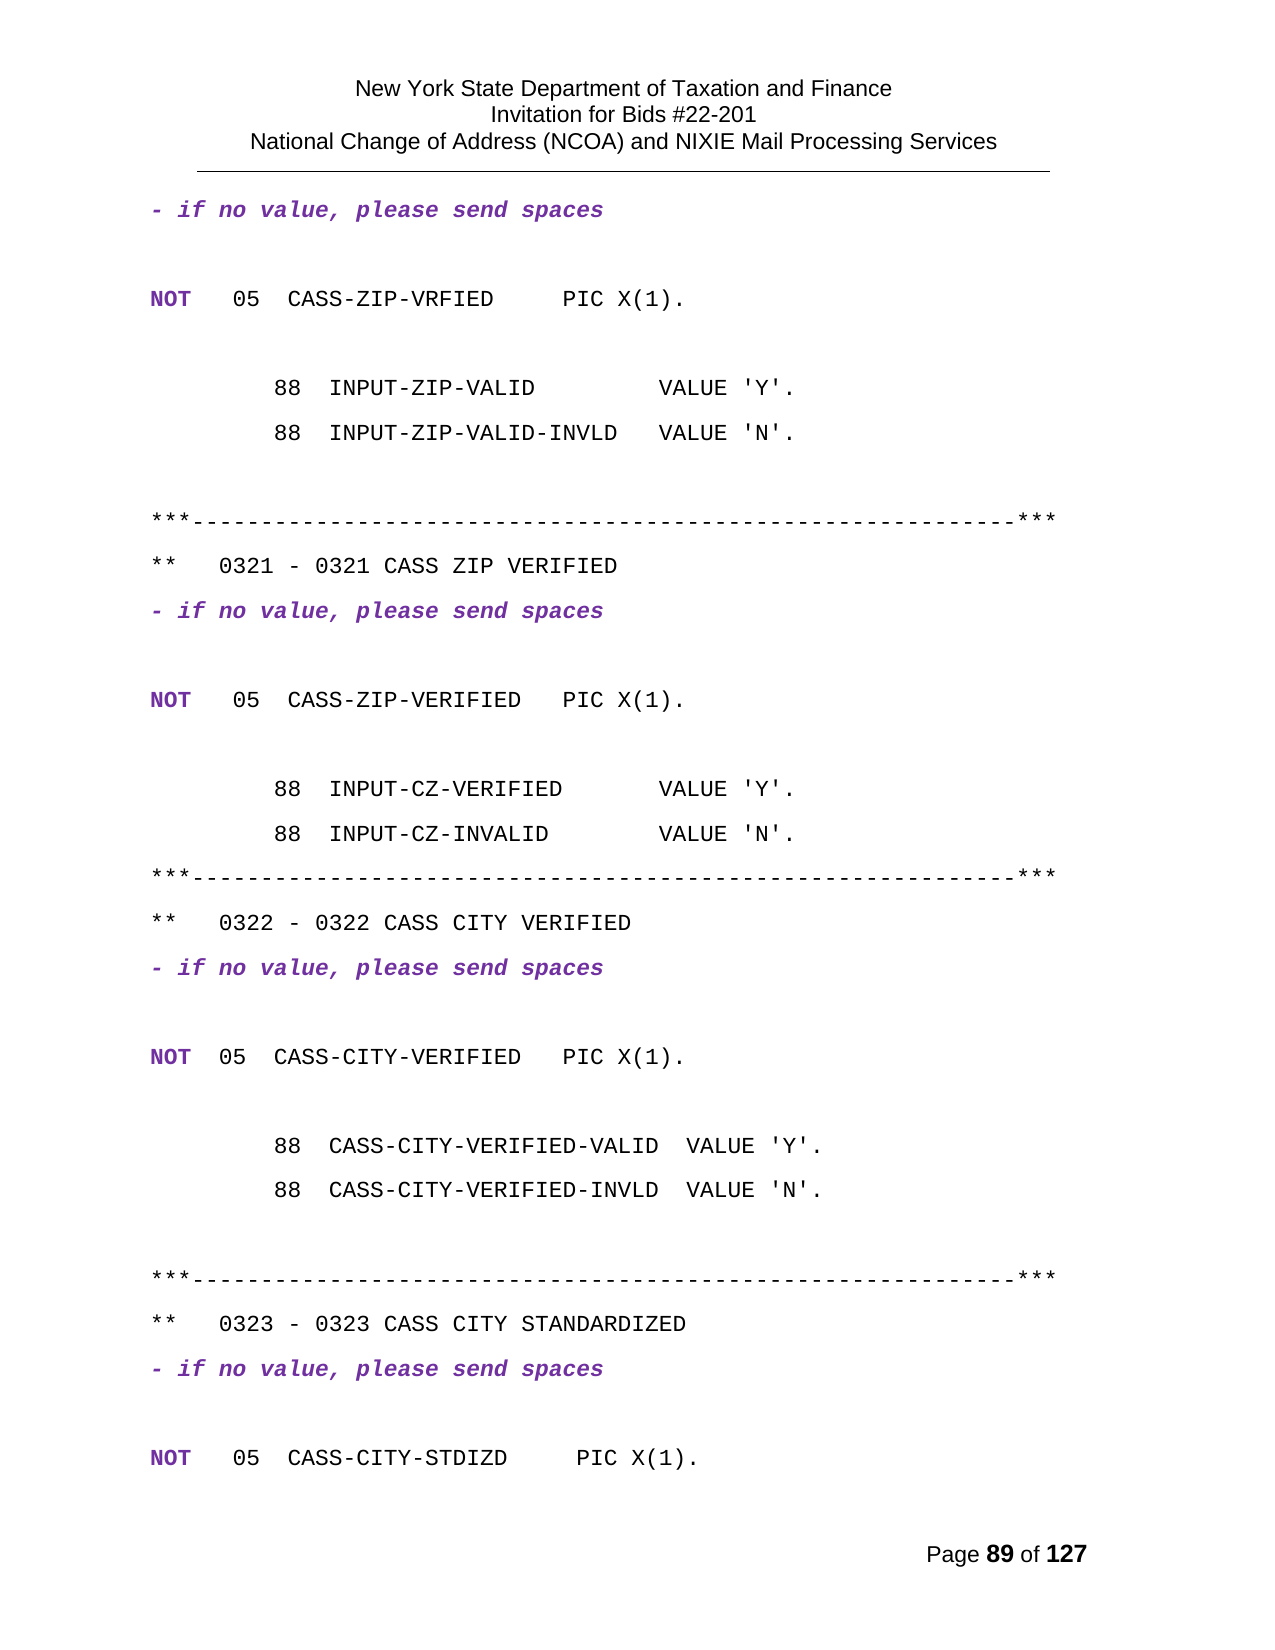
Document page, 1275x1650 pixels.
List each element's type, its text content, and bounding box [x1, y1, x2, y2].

text ** 0321 - 0321 CASS ZIP VERIFIED [150, 554, 1125, 581]
text ***------------------------------------------------------------*** [150, 510, 1125, 536]
text 88 INPUT-CZ-VERIFIED VALUE 'Y'. [150, 777, 1125, 803]
text 88 INPUT-ZIP-VALID-INVLD VALUE 'N'. [150, 421, 1125, 447]
text NOT 05 CASS-ZIP-VERIFIED PIC X(1). [150, 688, 1125, 714]
text NOT 05 CASS-CITY-STDIZD PIC X(1). [150, 1446, 1125, 1472]
text NOT 05 CASS-ZIP-VRFIED PIC X(1). [150, 287, 1125, 313]
text 88 CASS-CITY-VERIFIED-INVLD VALUE 'N'. [150, 1179, 1125, 1205]
text ** 0323 - 0323 CASS CITY STANDARDIZED [150, 1312, 1125, 1338]
text - if no value, please send spaces [150, 599, 1125, 625]
text ***------------------------------------------------------------*** [150, 867, 1125, 893]
text - if no value, please send spaces [150, 1357, 1125, 1383]
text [150, 1268, 1125, 1294]
text NOT 05 CASS-CITY-VERIFIED PIC X(1). [150, 1045, 1125, 1071]
text 88 INPUT-ZIP-VALID VALUE 'Y'. [150, 376, 1125, 402]
text ** 0322 - 0322 CASS CITY VERIFIED [150, 911, 1125, 937]
text 88 CASS-CITY-VERIFIED-VALID VALUE 'Y'. [150, 1134, 1125, 1160]
text - if no value, please send spaces [150, 956, 1125, 982]
text 88 INPUT-CZ-INVALID VALUE 'N'. [150, 822, 1125, 848]
text - if no value, please send spaces [150, 198, 1125, 224]
